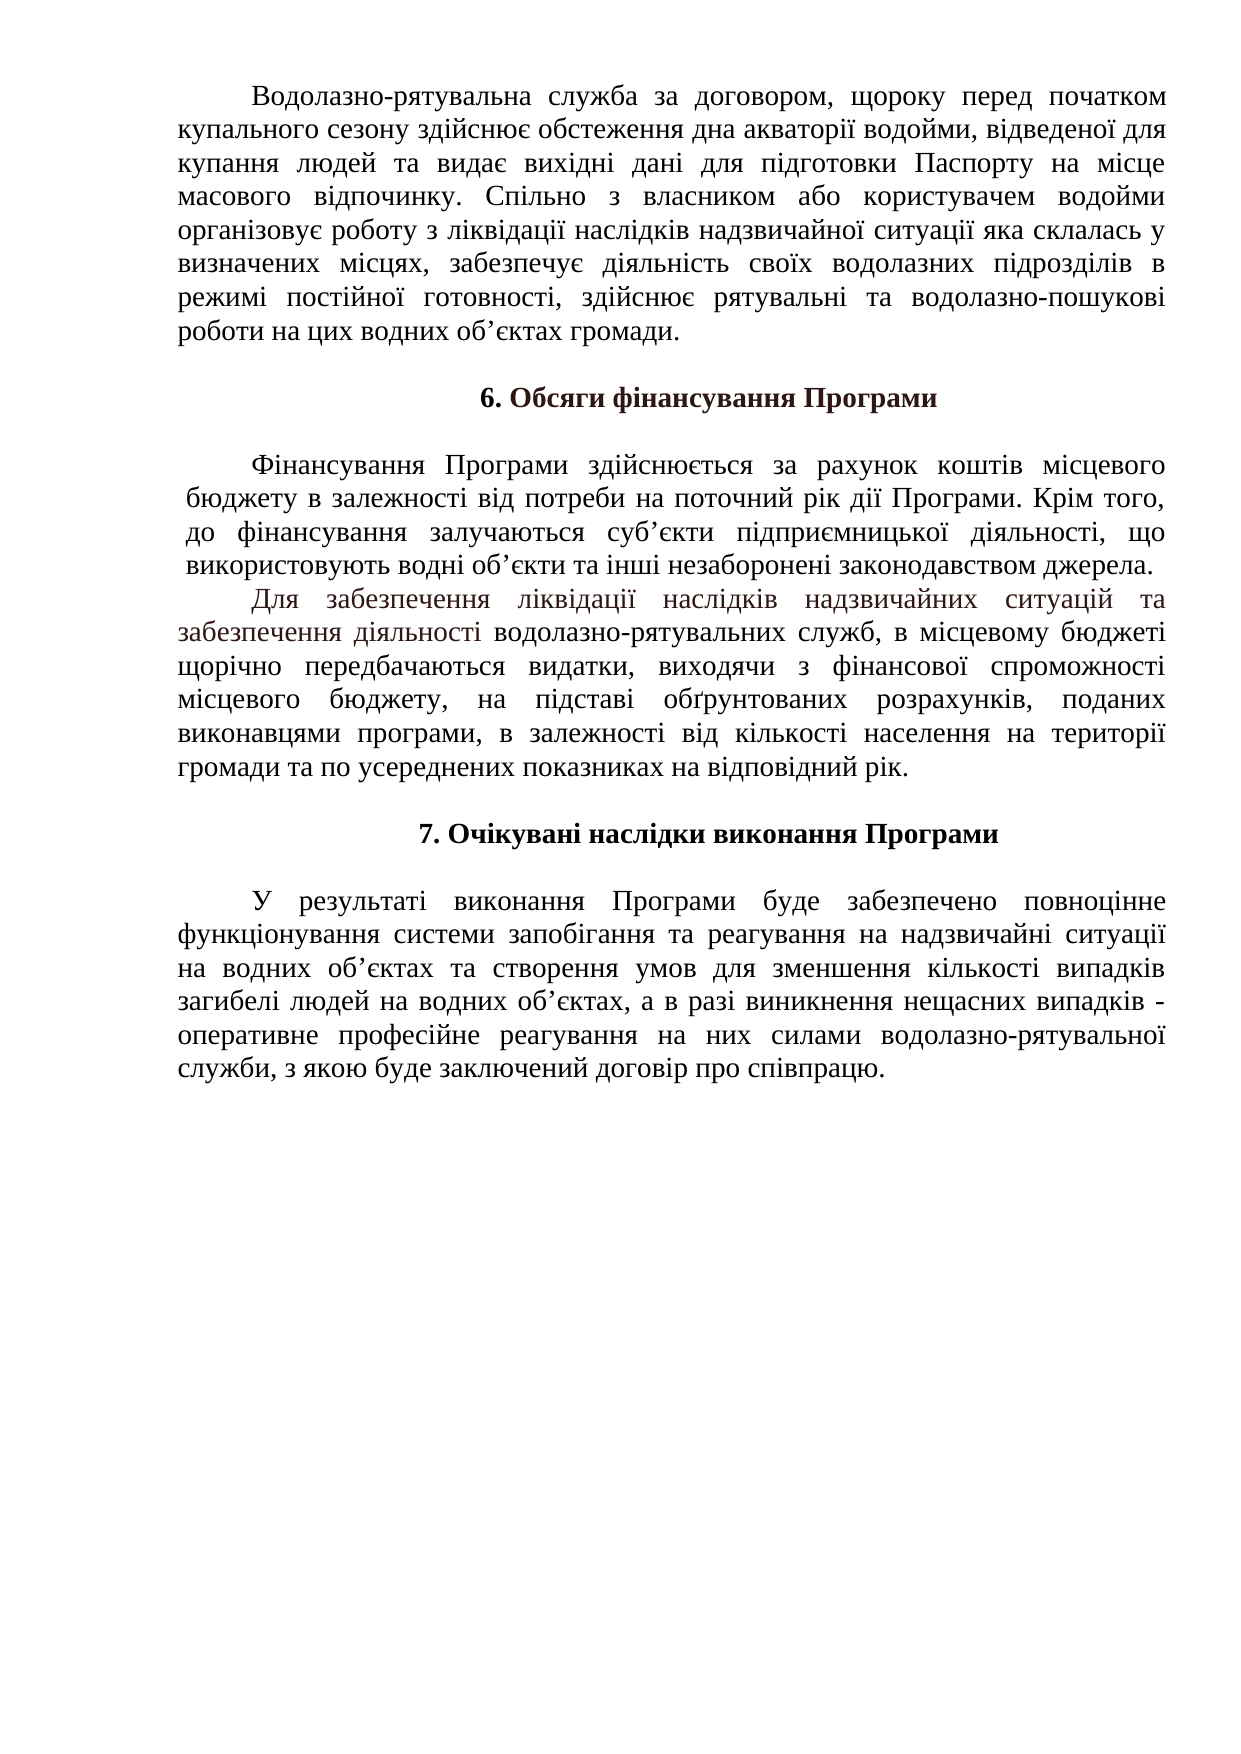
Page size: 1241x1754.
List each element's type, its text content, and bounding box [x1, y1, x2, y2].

text У результаті виконання Програми буде забезпечено повноцінне функціонування системи запобігання та реагування на надзвичайні ситуації на водних об’єктах та створення умов для зменшення кількості випадків загибелі людей на водних об’єктах, а в разі виникнення нещасних випадків - оперативне професійне реагування на них силами водолазно-рятувальної служби, з якою буде заключений договір про співпрацю. [177, 883, 1167, 1084]
text Водолазно-рятувальна служба за договором, щороку перед початком купального сезону здійснює обстеження дна акваторії водойми, відведеної для купання людей та видає вихідні дані для підготовки Паспорту на місце масового відпочинку. Спільно з власником або користувачем водойми організовує роботу з ліквідації наслідків надзвичайної ситуації яка склалась у визначених місцях, забезпечує діяльність своїх водолазних підрозділів в режимі постійної готовності, здійснює рятувальні та водолазно-пошукові роботи на цих водних об’єктах громади. [177, 78, 1167, 346]
text 6. Обсяги фінансування Програми [177, 380, 1167, 413]
text Фінансування Програми здійснюється за рахунок коштів місцевого бюджету в залежності від потреби на поточний рік дії Програми. Крім того, до фінансування залучаються суб’єкти підприємницької діяльності, що використовують водні об’єкти та інші незаборонені законодавством джерела. [186, 447, 1167, 581]
text 7. Очікувані наслідки виконання Програми [177, 816, 1167, 849]
text Для забезпечення ліквідації наслідків надзвичайних ситуацій та забезпечення діяльності водолазно-рятувальних служб, в місцевому бюджеті щорічно передбачаються видатки, виходячи з фінансової спроможності місцевого бюджету, на підставі обґрунтованих розрахунків, поданих виконавцями програми, в залежності від кількості населення на території громади та по усереднених показниках на відповідний рік. [177, 581, 1167, 782]
